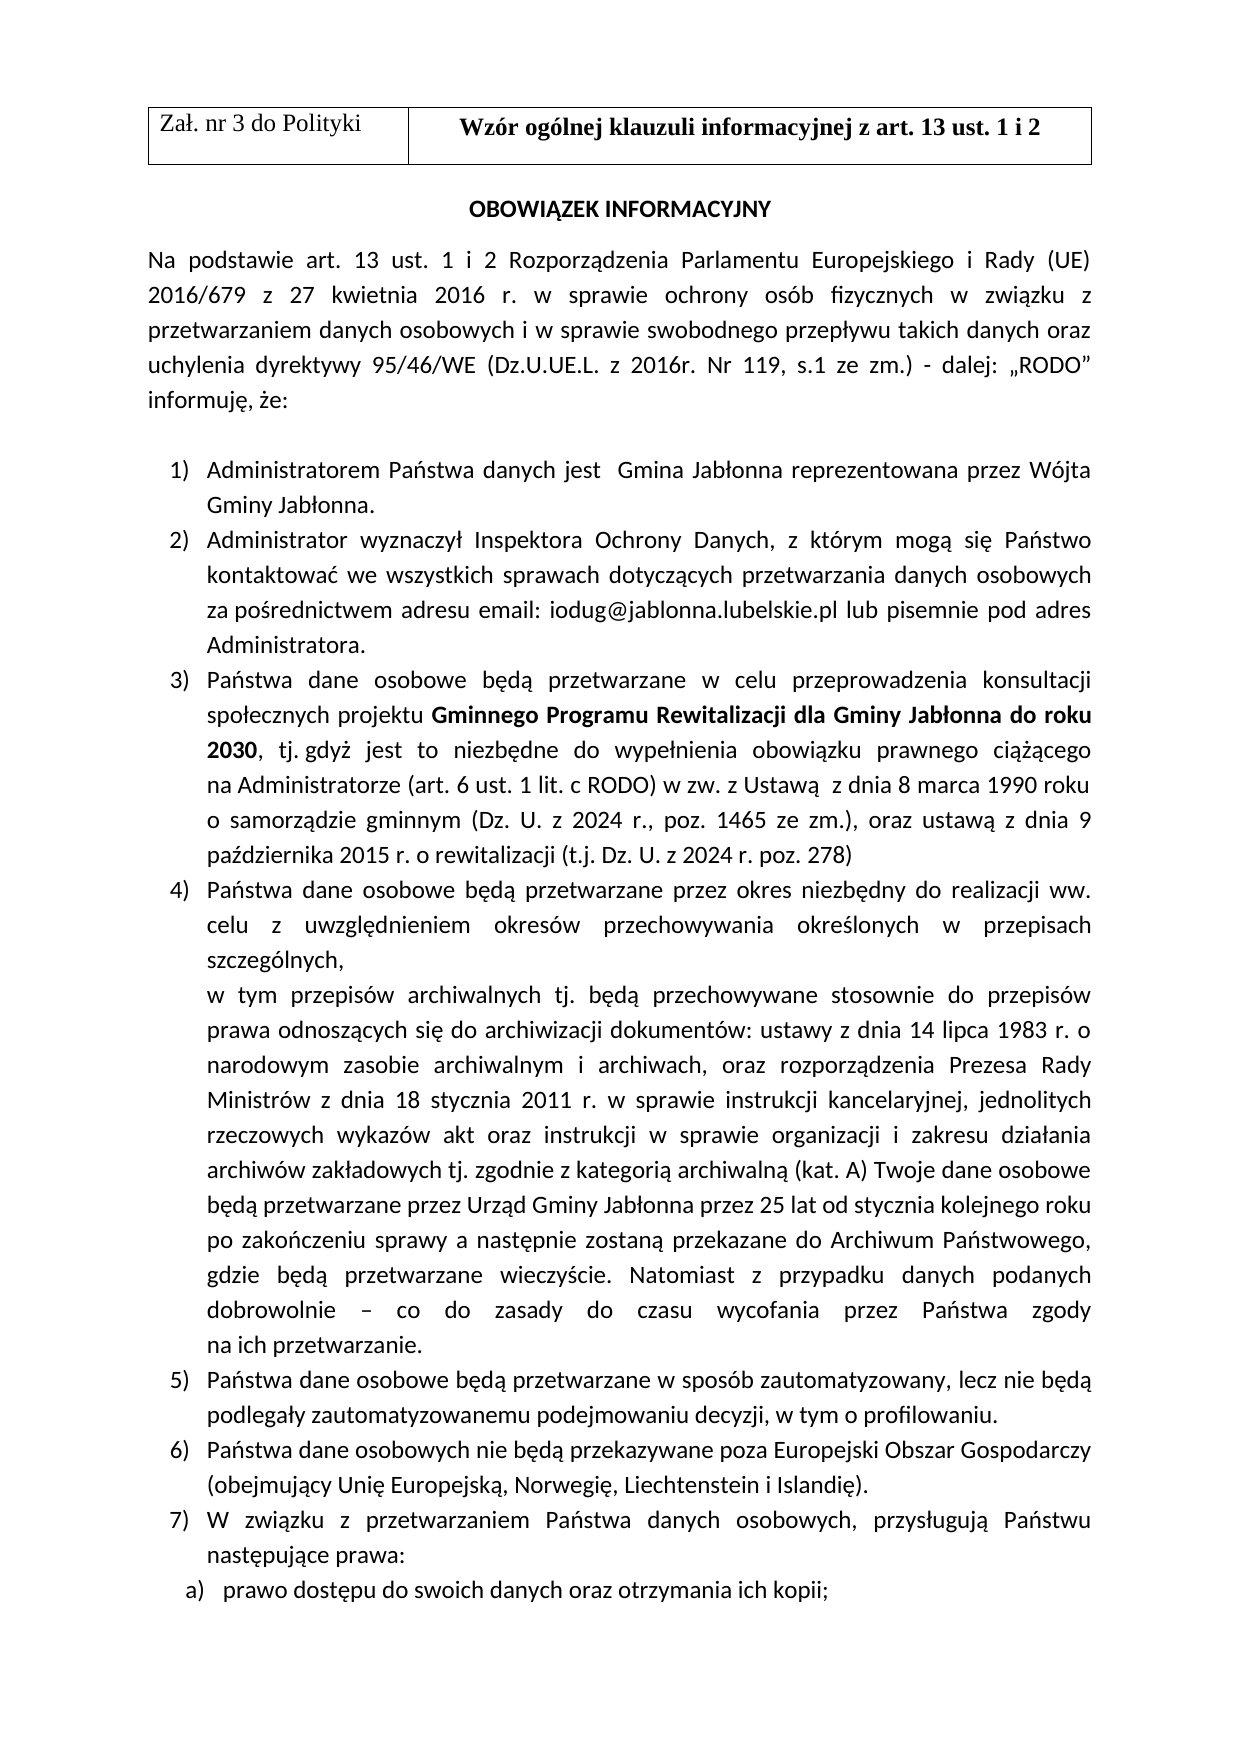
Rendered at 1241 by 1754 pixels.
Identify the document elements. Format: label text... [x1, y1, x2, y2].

list prawo dostępu do swoich danych oraz otrzymania ich kopii; [185, 1575, 1093, 1605]
list Państwa dane osobowe będą przetwarzane przez okres niezbędny do realizacji ww. celu z uwzględnieniem okresów przechowywania określonych w przepisach szczególnych, w tym przepisów archiwalnych tj. będą przechowywane stosownie do przepisów prawa odnoszących się do archiwizacji dokumentów: ustawy z dnia 14 lipca 1983 r. o narodowym zasobie archiwalnym i archiwach, oraz rozporządzenia Prezesa Rady Ministrów z dnia 18 stycznia 2011 r. w sprawie instrukcji kancelaryjnej, jednolitych rzeczowych wykazów akt oraz instrukcji w sprawie organizacji i zakresu działania archiwów zakładowych tj. zgodnie z kategorią archiwalną (kat. A) Twoje dane osobowe będą przetwarzane przez Urząd Gminy Jabłonna przez 25 lat od stycznia kolejnego roku po zakończeniu sprawy a następnie zostaną przekazane do Archiwum Państwowego, gdzie będą przetwarzane wieczyście. Natomiast z przypadku danych podanych dobrowolnie – co do zasady do czasu wycofania przez Państwa zgody na ich przetwarzanie. [169, 875, 1093, 1360]
list Państwa dane osobowe będą przetwarzane w sposób zautomatyzowany, lecz nie będą podlegały zautomatyzowanemu podejmowaniu decyzji, w tym o profilowaniu. [169, 1365, 1093, 1430]
list Państwa dane osobowe będą przetwarzane w celu przeprowadzenia konsultacji społecznych projektu Gminnego Programu Rewitalizacji dla Gminy Jabłonna do roku 2030, tj. gdyż jest to niezbędne do wypełnienia obowiązku prawnego ciążącego na Administratorze (art. 6 ust. 1 lit. c RODO) w zw. z Ustawą z dnia 8 marca 1990 roku o samorządzie gminnym (Dz. U. z 2024 r., poz. 1465 ze zm.), oraz ustawą z dnia 9 października 2015 r. o rewitalizacji (t.j. Dz. U. z 2024 r. poz. 278) [169, 665, 1093, 870]
list W związku z przetwarzaniem Państwa danych osobowych, przysługują Państwu następujące prawa: [169, 1505, 1093, 1570]
text OBOWIĄZEK INFORMACYJNY [148, 193, 1093, 224]
list Administrator wyznaczył Inspektora Ochrony Danych, z którym mogą się Państwo kontaktować we wszystkich sprawach dotyczących przetwarzania danych osobowych za pośrednictwem adresu email: iodug@jablonna.lubelskie.pl lub pisemnie pod adres Administratora. [169, 525, 1093, 660]
list Administratorem Państwa danych jest Gmina Jabłonna reprezentowana przez Wójta Gminy Jabłonna. [169, 455, 1093, 520]
list Państwa dane osobowych nie będą przekazywane poza Europejski Obszar Gospodarczy (obejmujący Unię Europejską, Norwegię, Liechtenstein i Islandię). [169, 1435, 1093, 1500]
text Na podstawie art. 13 ust. 1 i 2 Rozporządzenia Parlamentu Europejskiego i Rady (UE) 2016/679 z 27 kwietnia 2016 r. w sprawie ochrony osób fizycznych w związku z przetwarzaniem danych osobowych i w sprawie swobodnego przepływu takich danych oraz uchylenia dyrektywy 95/46/WE (Dz.U.UE.L. z 2016r. Nr 119, s.1 ze zm.) - dalej: „RODO” informuję, że: [148, 245, 1093, 415]
